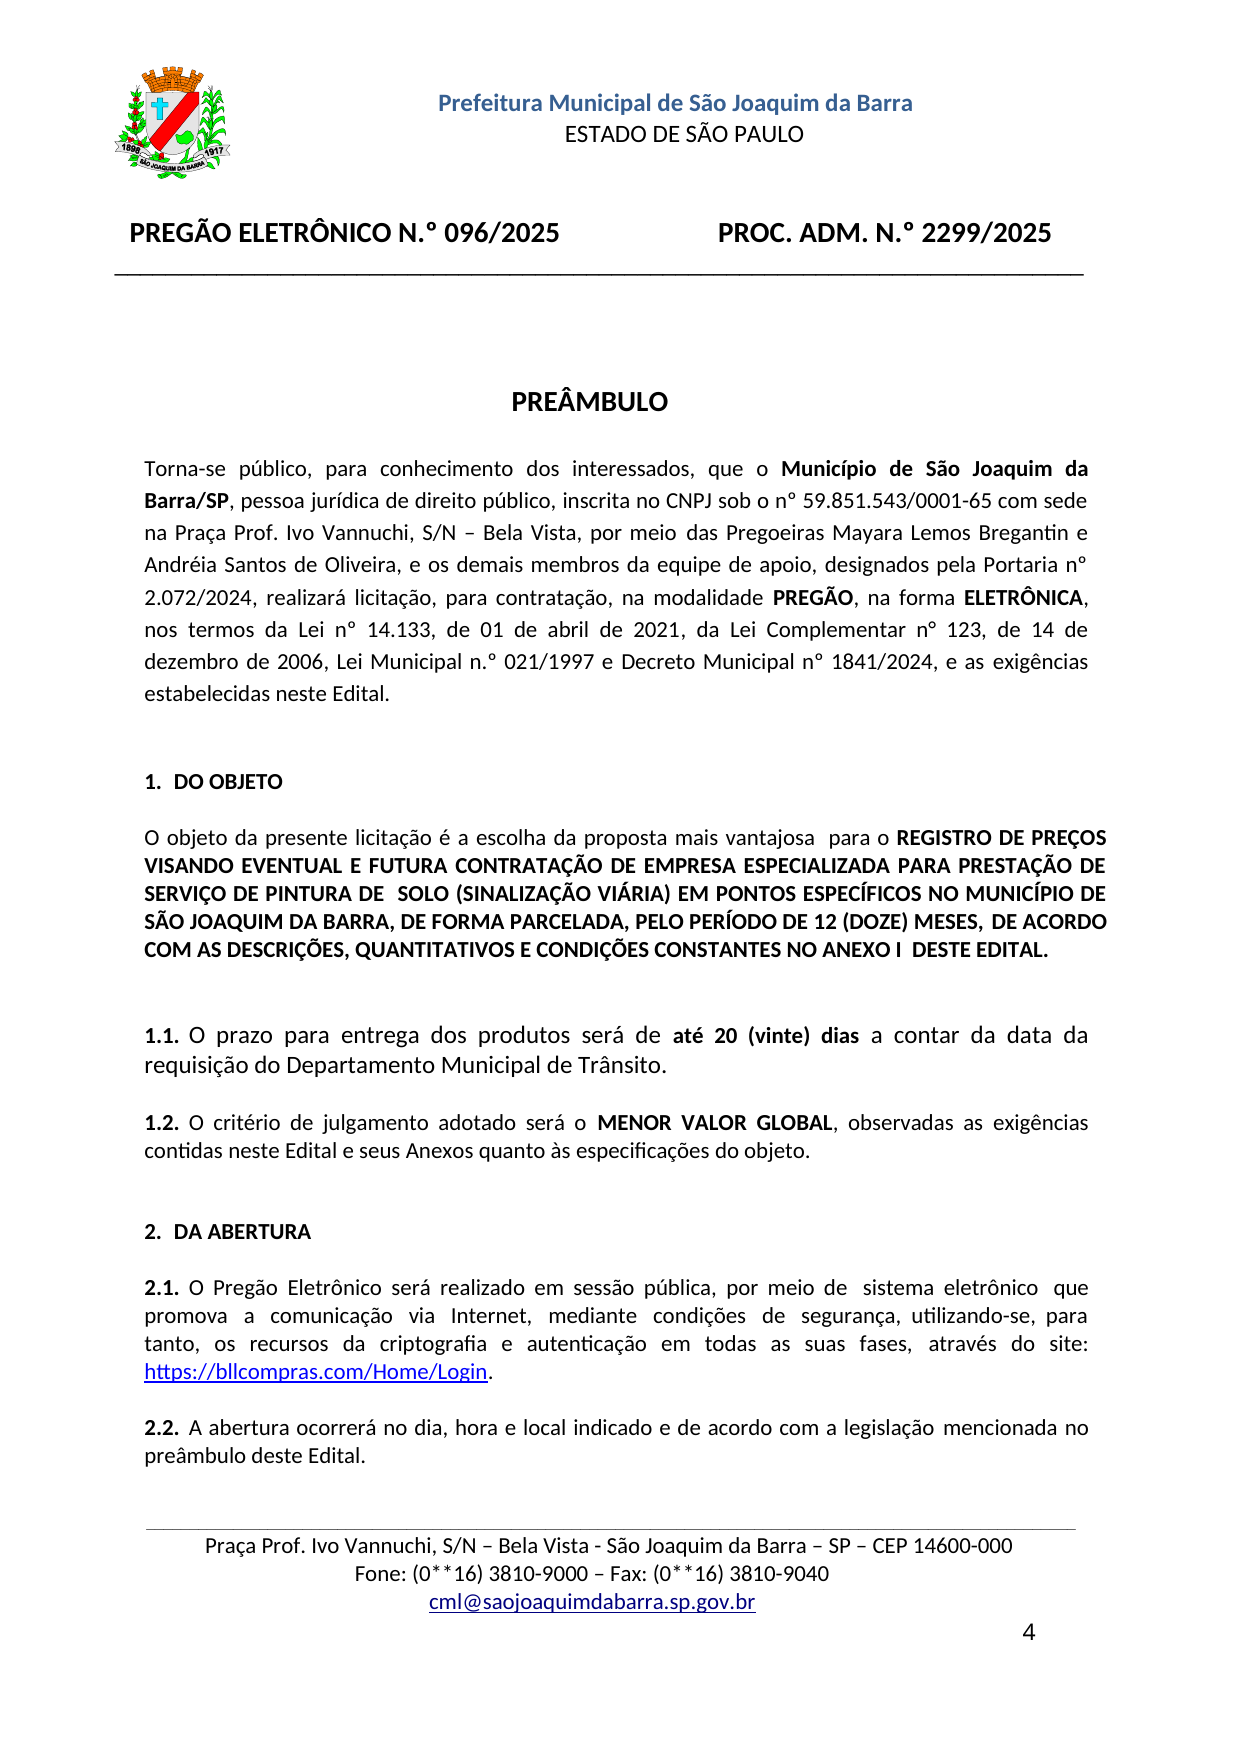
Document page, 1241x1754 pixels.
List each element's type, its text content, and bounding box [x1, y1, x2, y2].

subtitle PREÂMBULO [144, 383, 1036, 419]
subtitle DO OBJETO [144, 767, 1089, 795]
text O objeto da presente licitação é a escolha da proposta mais vantajosa para o REGISTRO DE PREÇOS VISANDO EVENTUAL E FUTURA CONTRATAÇÃO DE EMPRESA ESPECIALIZADA PARA PRESTAÇÃO DE SERVIÇO DE PINTURA DE SOLO (SINALIZAÇÃO VIÁRIA) EM PONTOS ESPECÍFICOS NO MUNICÍPIO DE SÃO JOAQUIM DA BARRA, DE FORMA PARCELADA, PELO PERÍODO DE 12 (DOZE) MESES, DE ACORDO COM AS DESCRIÇÕES, QUANTITATIVOS E CONDIÇÕES CONSTANTES NO ANEXO I DESTE EDITAL. [144, 823, 1107, 963]
list O prazo para entrega dos produtos será de até 20 (vinte) dias a contar da data da requisição do Departamento Municipal de Trânsito. [144, 1019, 1089, 1080]
text Torna-se público, para conhecimento dos interessados, que o Município de São Joaquim da Barra/SP, pessoa jurídica de direito público, inscrita no CNPJ sob o nº 59.851.543/0001-65 com sede na Praça Prof. Ivo Vannuchi, S/N – Bela Vista, por meio das Pregoeiras Mayara Lemos Bregantin e Andréia Santos de Oliveira, e os demais membros da equipe de apoio, designados pela Portaria nº 2.072/2024, realizará licitação, para contratação, na modalidade PREGÃO, na forma ELETRÔNICA, nos termos da Lei nº 14.133, de 01 de abril de 2021, da Lei Complementar n° 123, de 14 de dezembro de 2006, Lei Municipal n.º 021/1997 e Decreto Municipal nº 1841/2024, e as exigências estabelecidas neste Edital. [144, 454, 1089, 707]
list O critério de julgamento adotado será o MENOR VALOR GLOBAL, observadas as exigências contidas neste Edital e seus Anexos quanto às especificações do objeto. [144, 1108, 1089, 1164]
list O Pregão Eletrônico será realizado em sessão pública, por meio de sistema eletrônico que promova a comunicação via Internet, mediante condições de segurança, utilizando-se, para tanto, os recursos da criptografia e autenticação em todas as suas fases, através do site: https://bllcompras.com/Home/Login. [144, 1273, 1089, 1385]
subtitle DA ABERTURA [144, 1217, 1089, 1245]
list A abertura ocorrerá no dia, hora e local indicado e de acordo com a legislação mencionada no preâmbulo deste Edital. [144, 1413, 1089, 1469]
